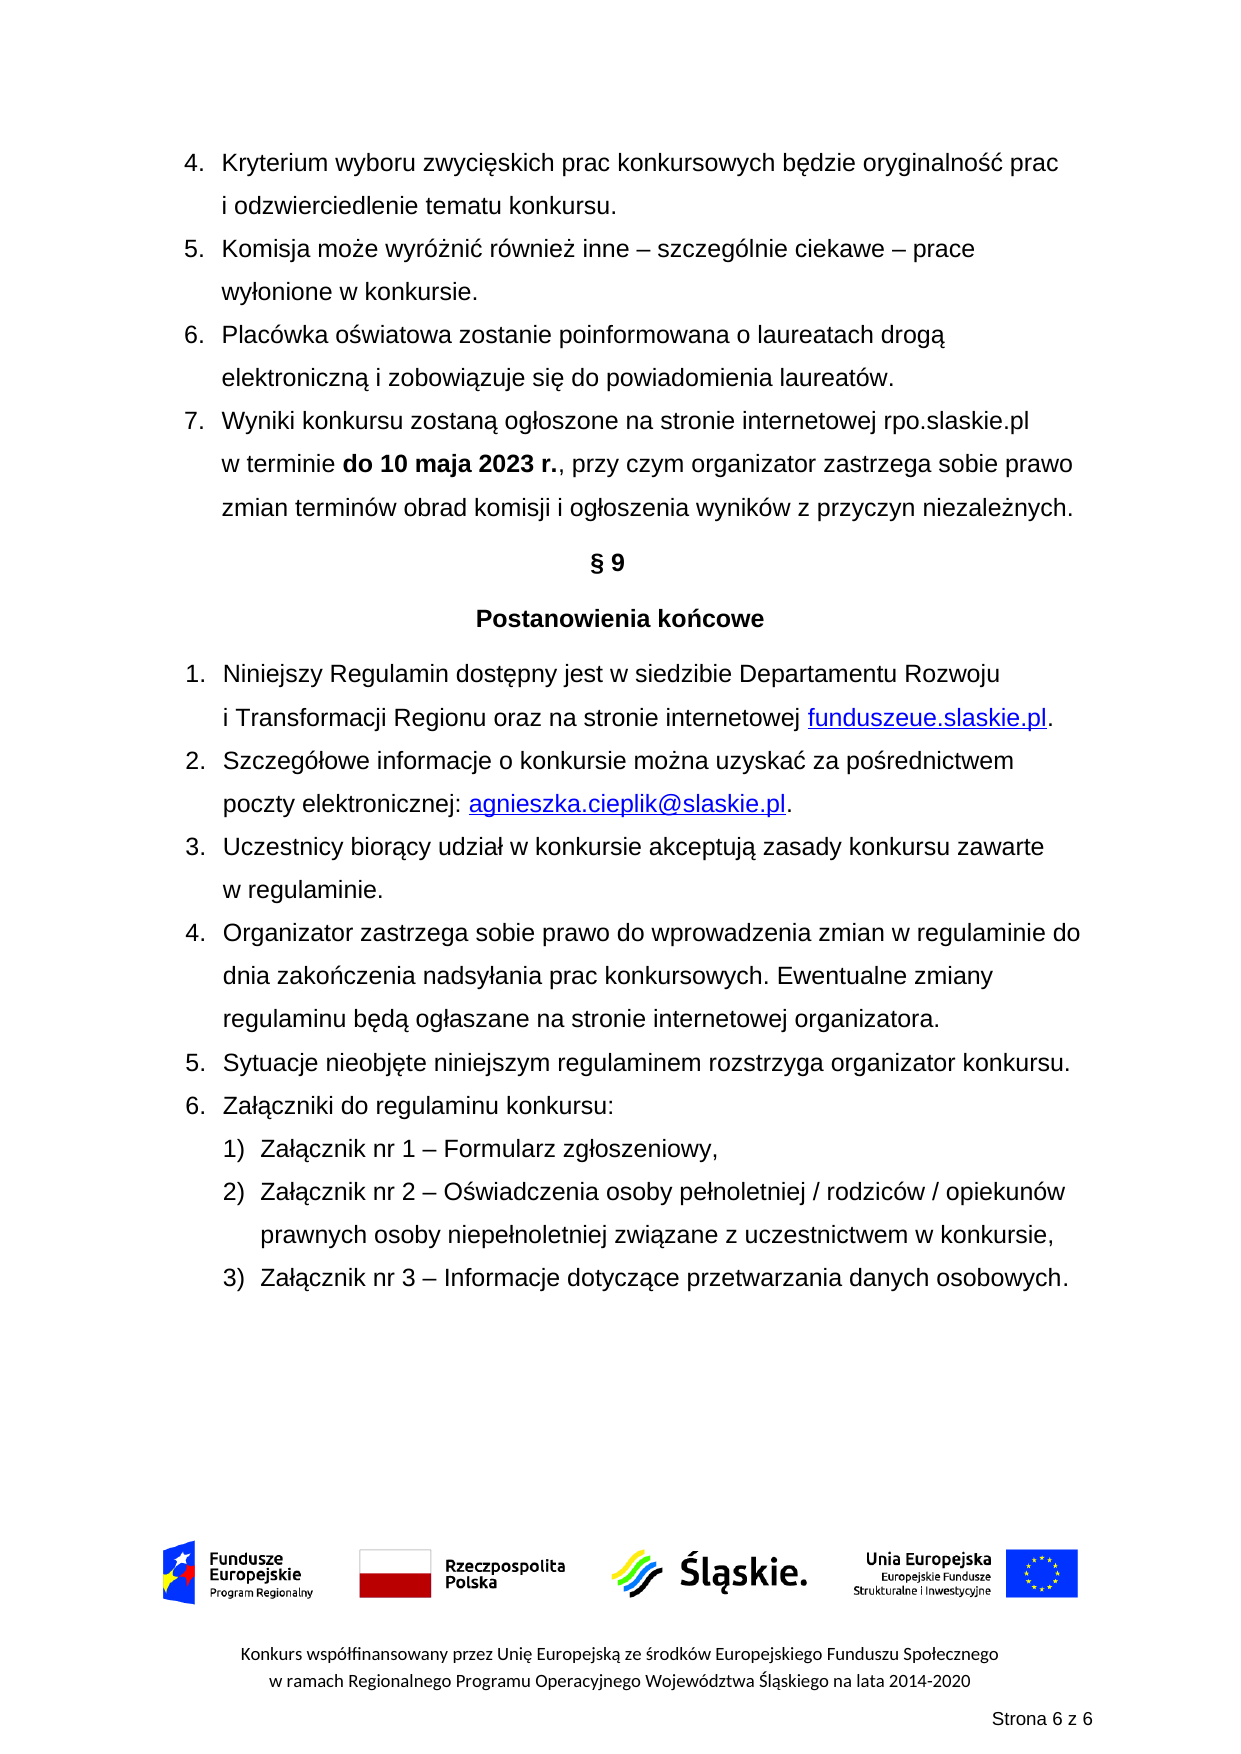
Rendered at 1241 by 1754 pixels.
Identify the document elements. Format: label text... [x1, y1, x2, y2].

picture [147, 1524, 1093, 1618]
list Załącznik nr 3 – Informacje dotyczące przetwarzania danych osobowych. [223, 1263, 1093, 1292]
list Wyniki konkursu zostaną ogłoszone na stronie internetowej rpo.slaskie.pl w terminie do 10 maja 2023 r., przy czym organizator zastrzega sobie prawo zmian terminów obrad komisji i ogłoszenia wyników z przyczyn niezależnych. [184, 406, 1093, 521]
list Załączniki do regulaminu konkursu: [185, 1091, 1093, 1119]
list Niniejszy Regulamin dostępny jest w siedzibie Departamentu Rozwoju i Transformacji Regionu oraz na stronie internetowej funduszeue.slaskie.pl. [185, 659, 1093, 731]
list Kryterium wyboru zwycięskich prac konkursowych będzie oryginalność prac i odzwierciedlenie tematu konkursu. [184, 148, 1093, 219]
list Organizator zastrzega sobie prawo do wprowadzenia zmian w regulaminie do dnia zakończenia nadsyłania prac konkursowych. Ewentualne zmiany regulaminu będą ogłaszane na stronie internetowej organizatora. [185, 918, 1093, 1033]
text Postanowienia końcowe [148, 604, 1093, 633]
list Placówka oświatowa zostanie poinformowana o laureatach drogą elektroniczną i zobowiązuje się do powiadomienia laureatów. [184, 320, 1093, 392]
list Sytuacje nieobjęte niniejszym regulaminem rozstrzyga organizator konkursu. [185, 1048, 1093, 1076]
list Komisja może wyróżnić również inne – szczególnie ciekawe – prace wyłonione w konkursie. [184, 234, 1093, 306]
list Załącznik nr 2 – Oświadczenia osoby pełnoletniej / rodziców / opiekunów prawnych osoby niepełnoletniej związane z uczestnictwem w konkursie, [223, 1177, 1093, 1249]
list Uczestnicy biorący udział w konkursie akceptują zasady konkursu zawarte w regulaminie. [185, 832, 1093, 904]
list Szczegółowe informacje o konkursie można uzyskać za pośrednictwem poczty elektronicznej: agnieszka.cieplik@slaskie.pl. [185, 746, 1093, 818]
text § 9 [516, 548, 1093, 577]
list Załącznik nr 1 – Formularz zgłoszeniowy, [223, 1134, 1093, 1163]
